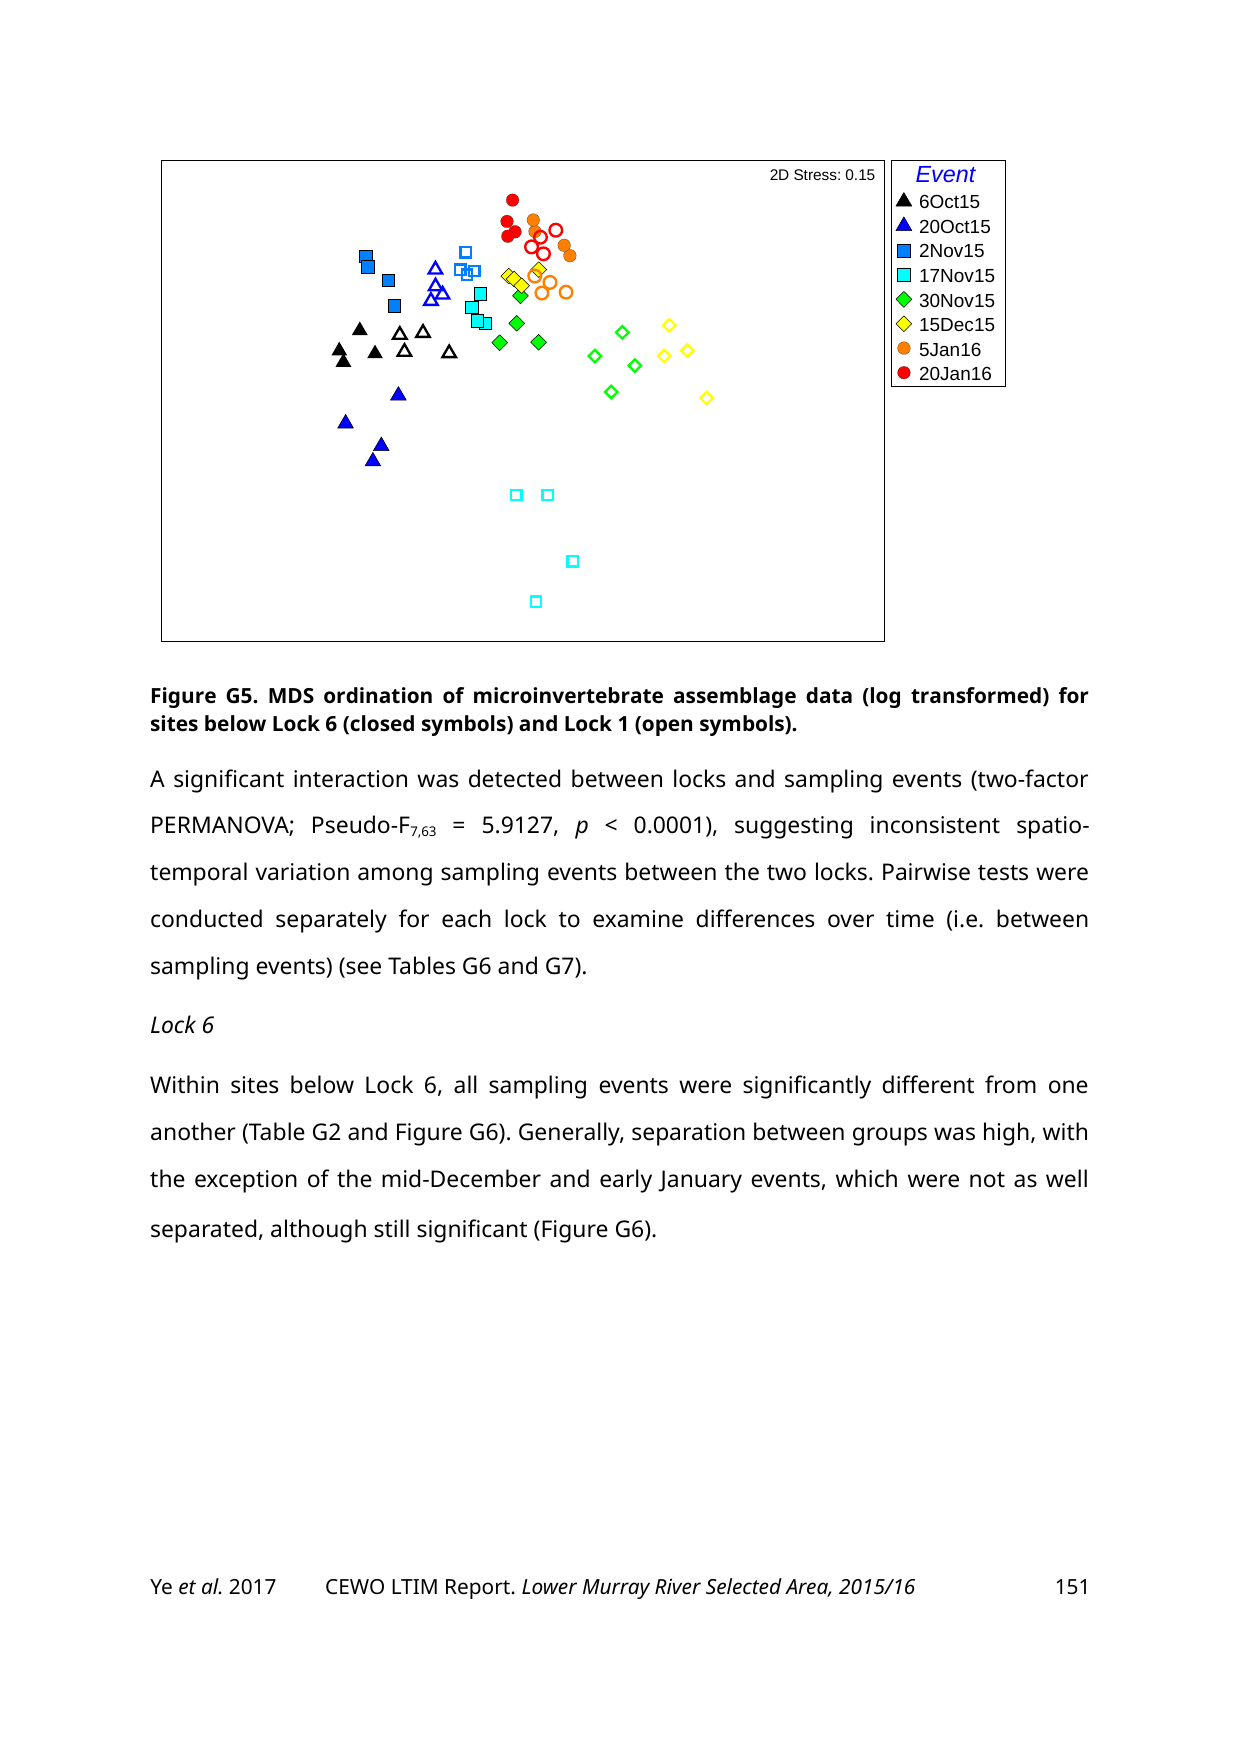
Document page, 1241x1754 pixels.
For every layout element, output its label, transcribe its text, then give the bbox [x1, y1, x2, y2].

text A significant interaction was detected between locks and sampling events (two-factor PERMANOVA; Pseudo-F7,63 = 5.9127, p < 0.0001), suggesting inconsistent spatio-temporal variation among sampling events between the two locks. Pairwise tests were conducted separately for each lock to examine differences over time (i.e. between sampling events) (see Tables G6 and G7). [150, 763, 1090, 981]
text Within sites below Lock 6, all sampling events were significantly different from one another (Table G2 and Figure G6). Generally, separation between groups was high, with the exception of the mid-December and early January events, which were not as well separated, although still significant (Figure G6). [150, 1069, 1090, 1245]
text Lock 6 [150, 1009, 1090, 1041]
text Figure G5. MDS ordination of microinvertebrate assemblage data (log transformed) for sites below Lock 6 (closed symbols) and Lock 1 (open symbols). [150, 681, 1090, 738]
